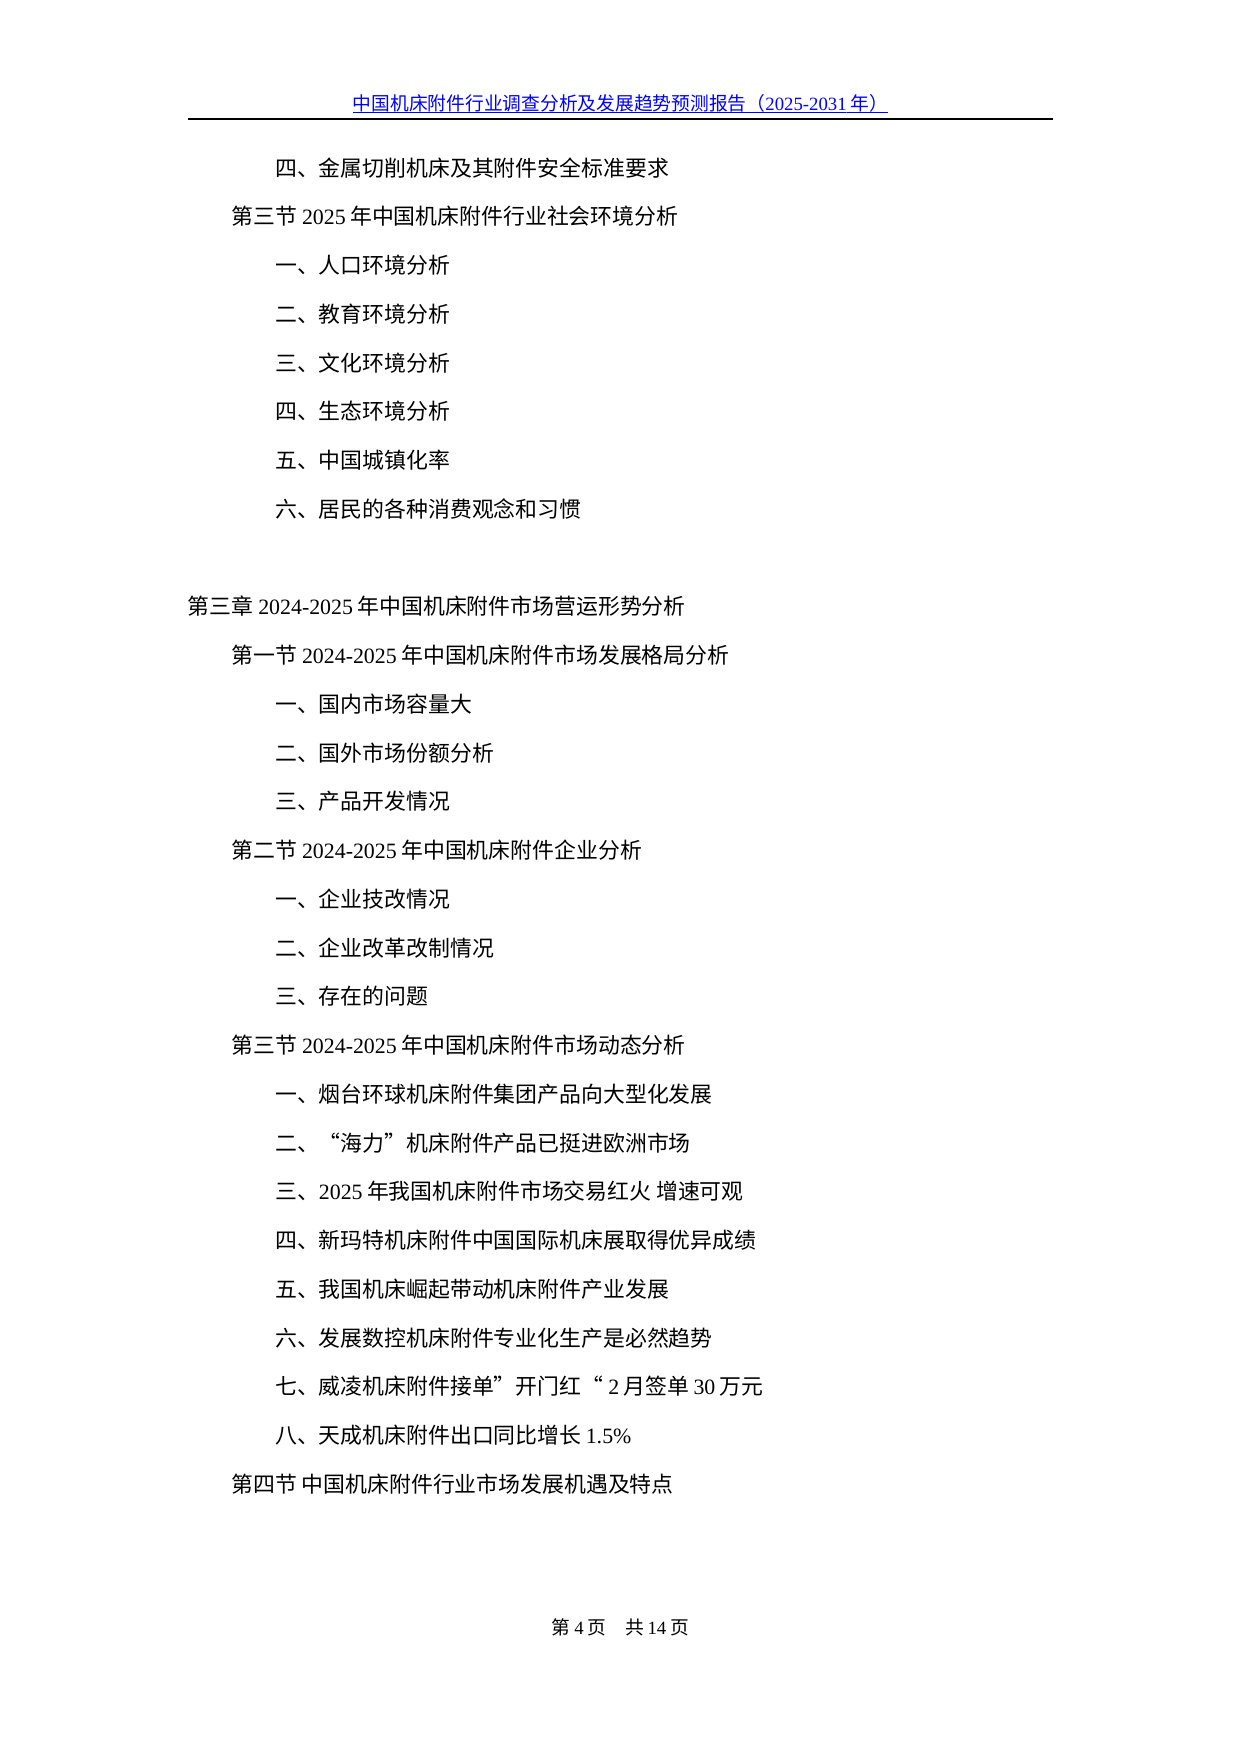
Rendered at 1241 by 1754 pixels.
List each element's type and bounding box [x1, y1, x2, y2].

text [187, 150, 1053, 1499]
